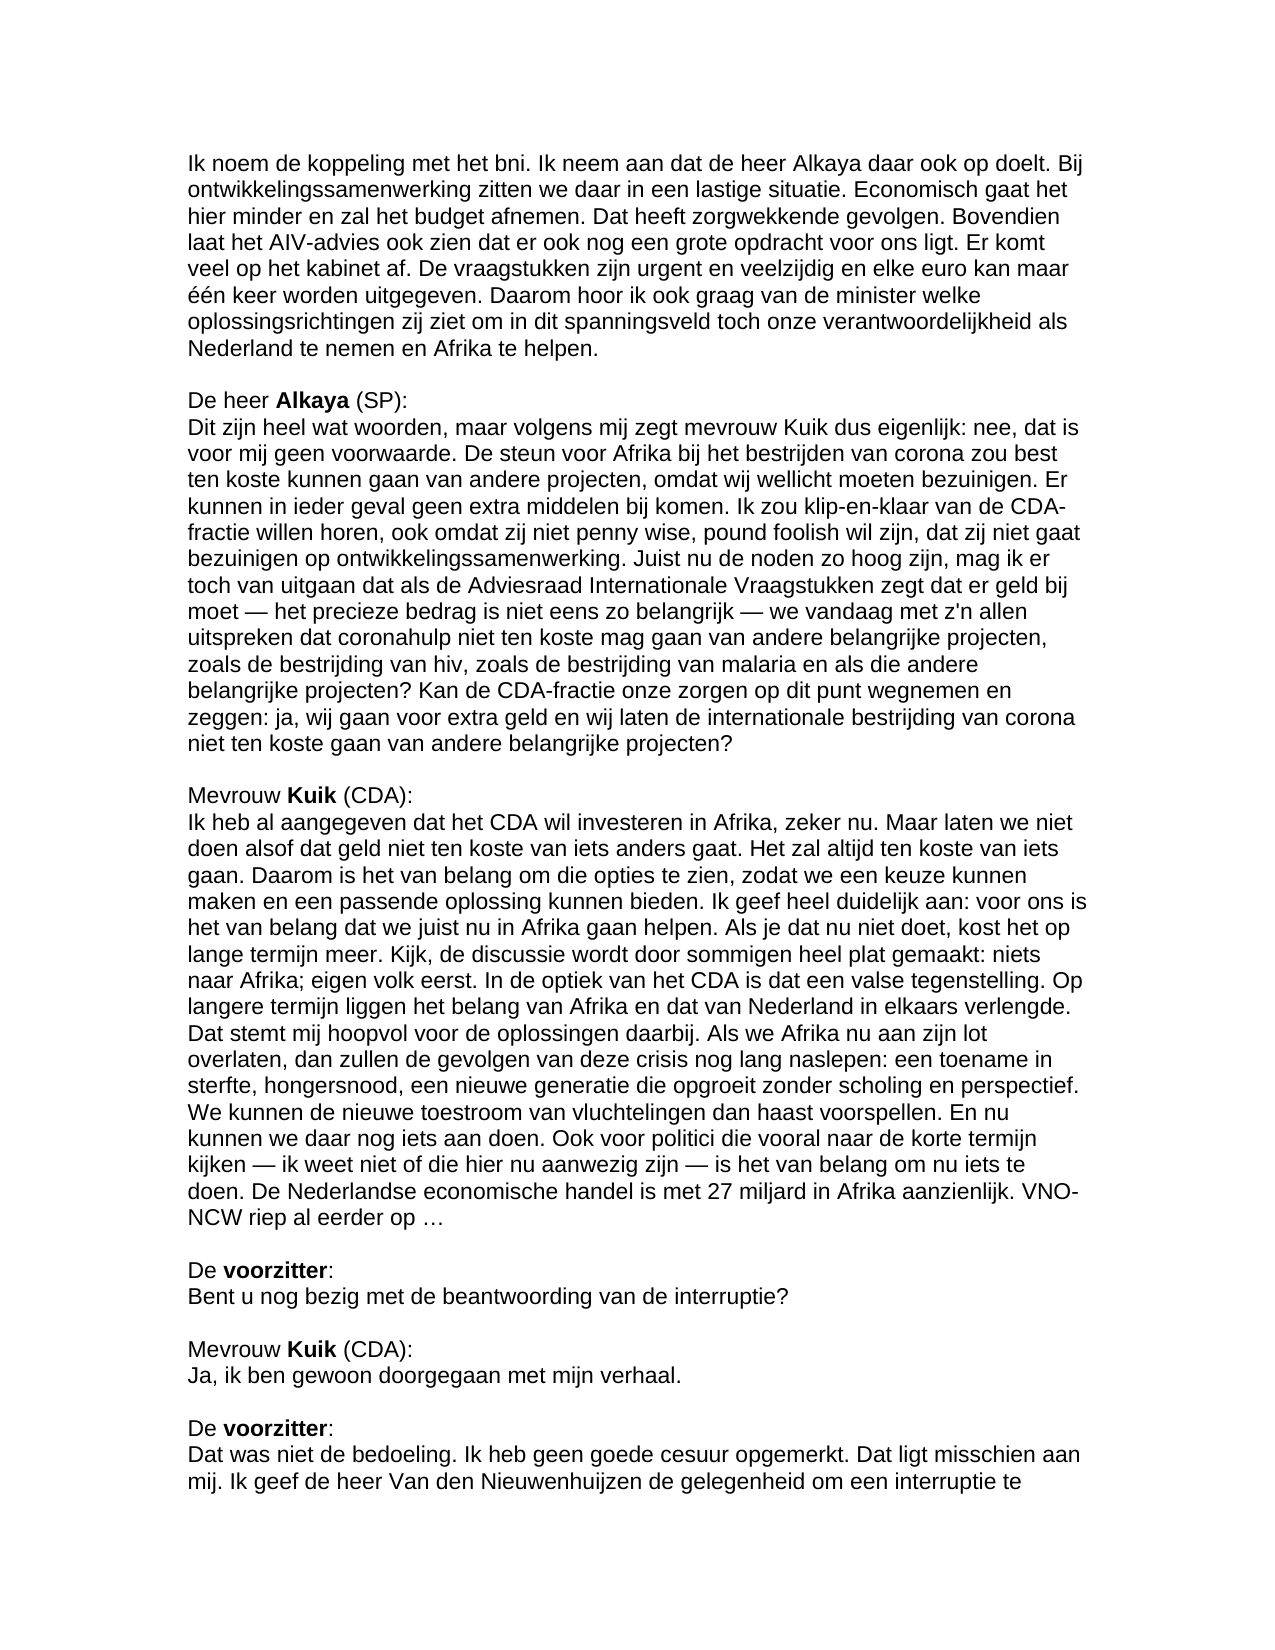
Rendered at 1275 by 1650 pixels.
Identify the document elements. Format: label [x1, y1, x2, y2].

text [187, 150, 1087, 1494]
